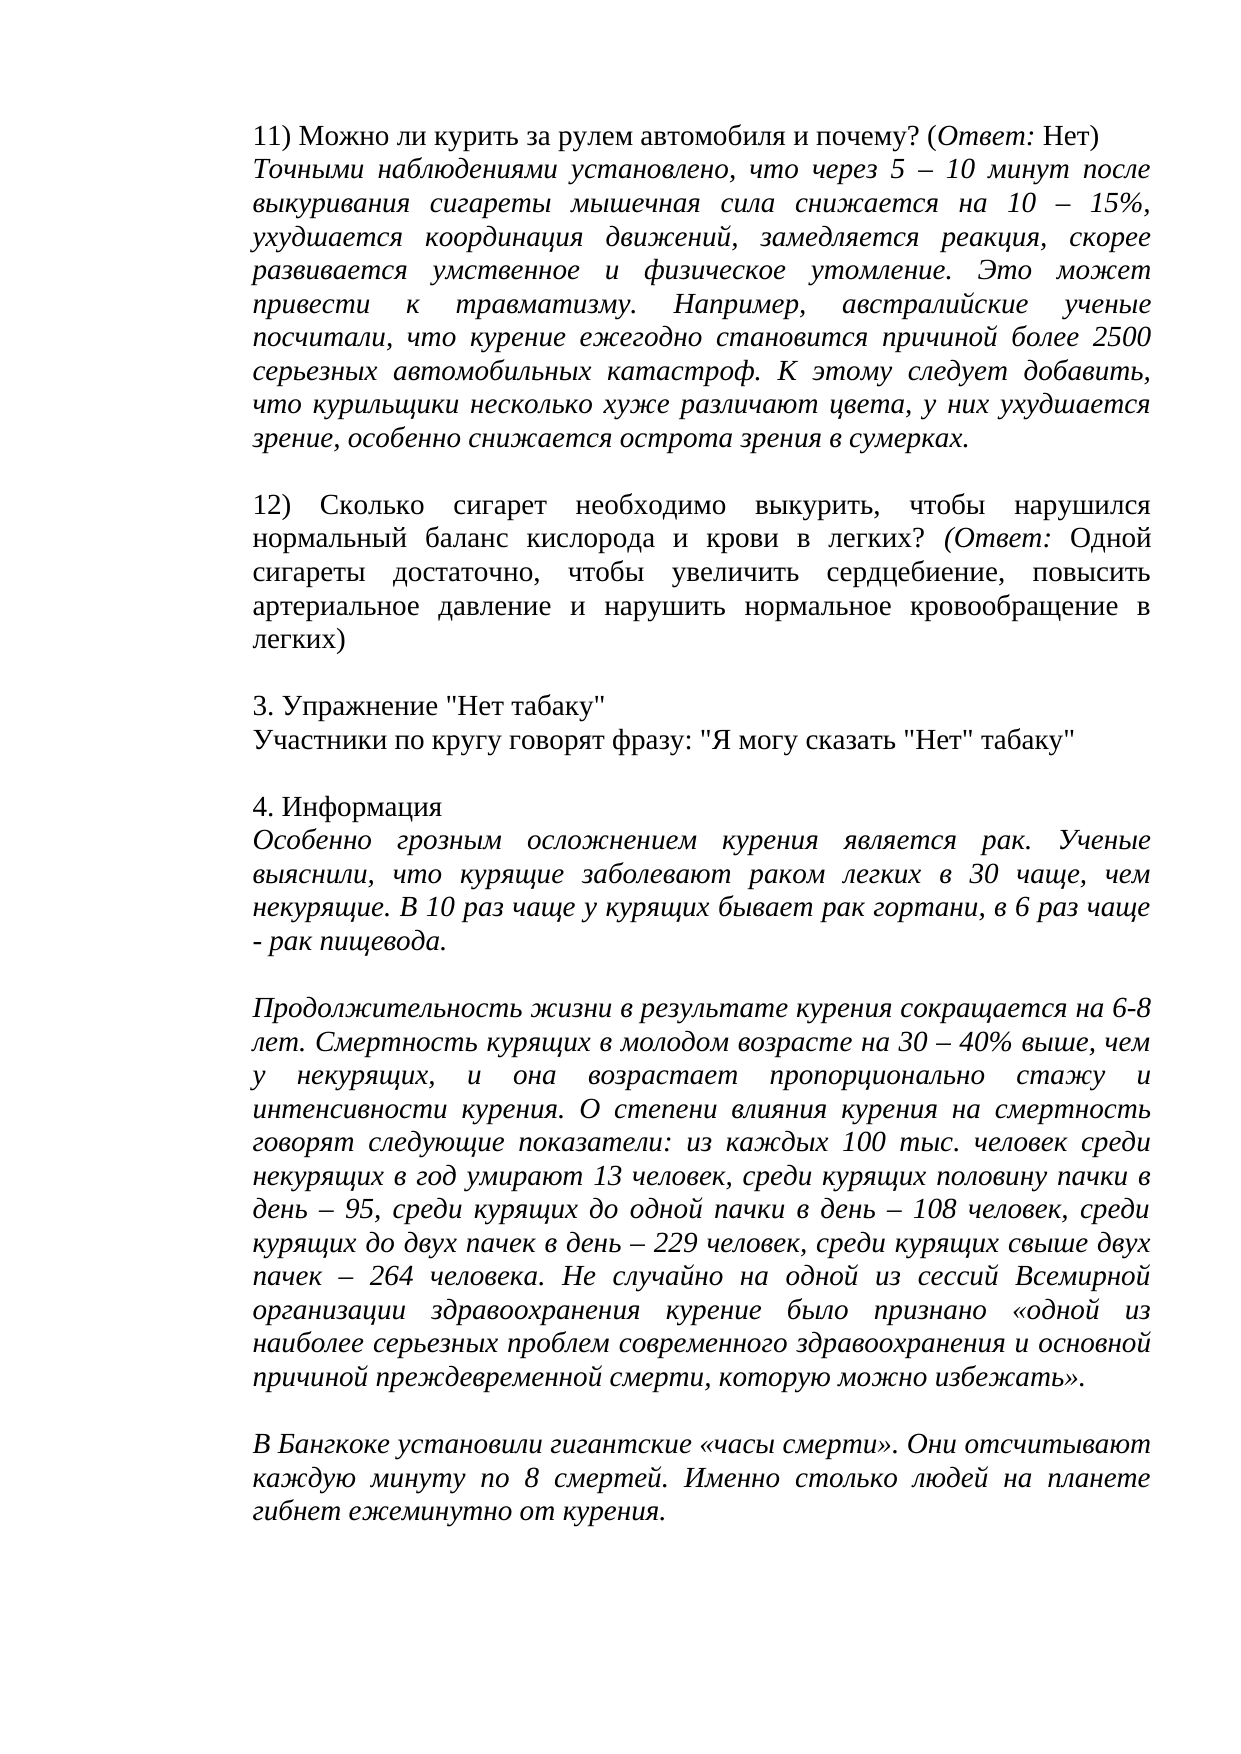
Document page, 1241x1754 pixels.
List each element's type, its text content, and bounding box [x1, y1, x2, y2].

text Точными наблюдениями установлено, что через 5 – 10 минут после выкуривания сигареты мышечная сила снижается на 10 – 15%, ухудшается координация движений, замедляется реакция, скорее развивается умственное и физическое утомление. Это может привести к травматизму. Например, австралийские ученые посчитали, что курение ежегодно становится причиной более 2500 серьезных автомобильных катастроф. К этому следует добавить, что курильщики несколько хуже различают цвета, у них ухудшается зрение, особенно снижается острота зрения в сумерках. [252, 152, 1152, 453]
text 11) Можно ли курить за рулем автомобиля и почему? (Ответ: Нет) [252, 118, 1152, 152]
text 12) Сколько сигарет необходимо выкурить, чтобы нарушился нормальный баланс кислорода и крови в легких? (Ответ: Одной сигареты достаточно, чтобы увеличить сердцебиение, повысить артериальное давление и нарушить нормальное кровообращение в легких) [252, 487, 1152, 655]
text 3. Упражнение "Нет табаку" [252, 688, 1152, 722]
text Участники по кругу говорят фразу: "Я могу сказать "Нет" табаку" [252, 722, 1152, 755]
text В Бангкоке установили гигантские «часы смерти». Они отсчитывают каждую минуту по 8 смертей. Именно столько людей на планете гибнет ежеминутно от курения. [252, 1426, 1152, 1527]
text 4. Информация [252, 789, 1152, 822]
text Продолжительность жизни в результате курения сокращается на 6-8 лет. Смертность курящих в молодом возрасте на 30 – 40% выше, чем у некурящих, и она возрастает пропорционально стажу и интенсивности курения. О степени влияния курения на смертность говорят следующие показатели: из каждых 100 тыс. человек среди некурящих в год умирают 13 человек, среди курящих половину пачки в день – 95, среди курящих до одной пачки в день – 108 человек, среди курящих до двух пачек в день – 229 человек, среди курящих свыше двух пачек – 264 человека. Не случайно на одной из сессий Всемирной организации здравоохранения курение было признано «одной из наиболее серьезных проблем современного здравоохранения и основной причиной преждевременной смерти, которую можно избежать». [252, 990, 1152, 1393]
text Особенно грозным осложнением курения является рак. Ученые выяснили, что курящие заболевают раком легких в 30 чаще, чем некурящие. В 10 раз чаще у курящих бывает рак гортани, в 6 раз чаще - рак пищевода. [252, 822, 1152, 957]
